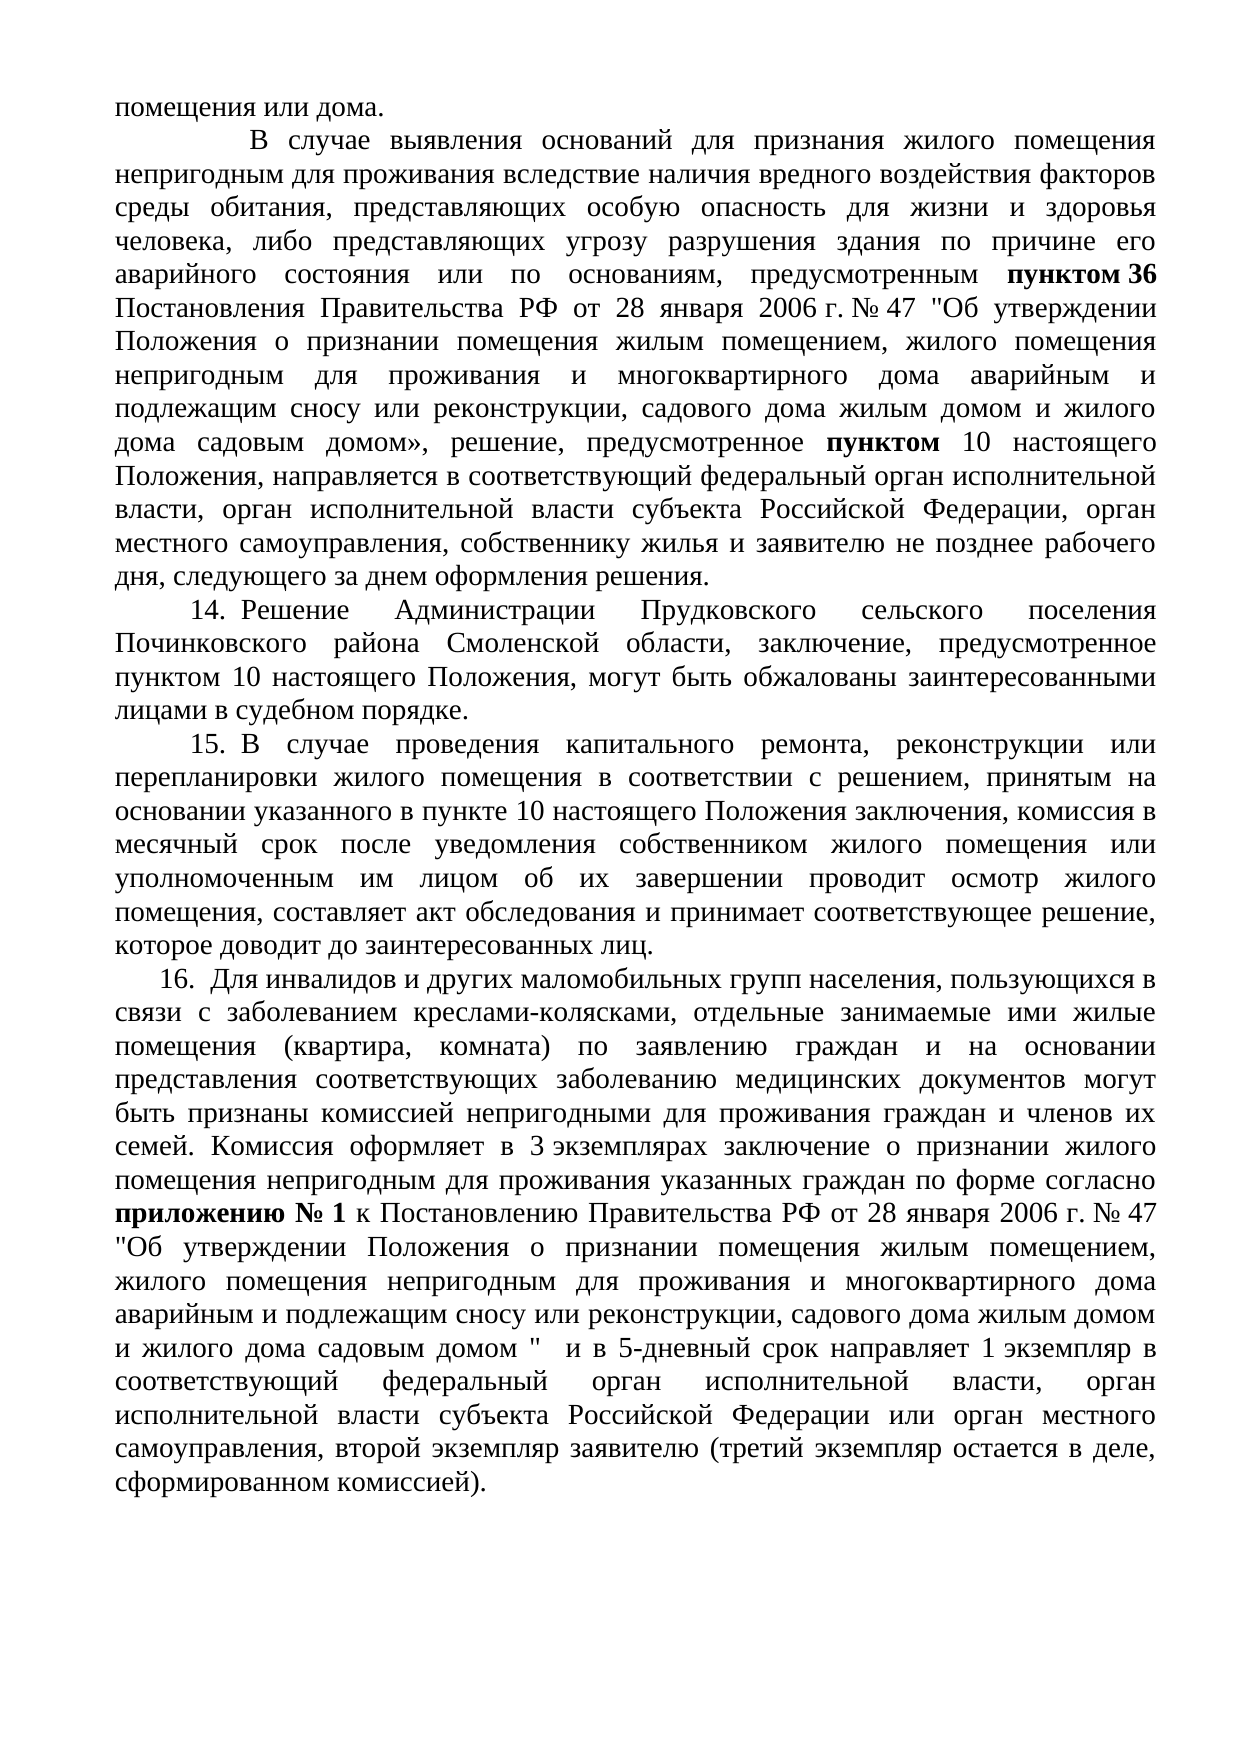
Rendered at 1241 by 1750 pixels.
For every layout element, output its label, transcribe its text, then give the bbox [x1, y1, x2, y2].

text 14. Решение Администрации Прудковского сельского поселения Починковского района Смоленской области, заключение, предусмотренное пунктом 10 настоящего Положения, могут быть обжалованы заинтересованными лицами в судебном порядке. [114, 592, 1157, 726]
subtitle 16. Для инвалидов и других маломобильных групп населения, пользующихся в связи с заболеванием креслами-колясками, отдельные занимаемые ими жилые помещения (квартира, комната) по заявлению граждан и на основании представления соответствующих заболеванию медицинских документов могут быть признаны комиссией непригодными для проживания граждан и членов их семей. Комиссия оформляет в 3 экземплярах заключение о признании жилого помещения непригодным для проживания указанных граждан по форме согласно приложению № 1 к Постановлению Правительства РФ от 28 января 2006 г. № 47 "Об утверждении Положения о признании помещения жилым помещением, жилого помещения непригодным для проживания и многоквартирного дома аварийным и подлежащим сносу или реконструкции, садового дома жилым домом и жилого дома садовым домом " и в 5-дневный срок направляет 1 экземпляр в соответствующий федеральный орган исполнительной власти, орган исполнительной власти субъекта Российской Федерации или орган местного самоуправления, второй экземпляр заявителю (третий экземпляр остается в деле, сформированном комиссией). [114, 961, 1157, 1497]
text 15. В случае проведения капитального ремонта, реконструкции или перепланировки жилого помещения в соответствии с решением, принятым на основании указанного в пункте 10 настоящего Положения заключения, комиссия в месячный срок после уведомления собственником жилого помещения или уполномоченным им лицом об их завершении проводит осмотр жилого помещения, составляет акт обследования и принимает соответствующее решение, которое доводит до заинтересованных лиц. [114, 726, 1157, 961]
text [114, 89, 1157, 122]
subtitle В случае выявления оснований для признания жилого помещения непригодным для проживания вследствие наличия вредного воздействия факторов среды обитания, представляющих особую опасность для жизни и здоровья человека, либо представляющих угрозу разрушения здания по причине его аварийного состояния или по основаниям, предусмотренным пунктом 36 Постановления Правительства РФ от 28 января 2006 г. № 47 "Об утверждении Положения о признании помещения жилым помещением, жилого помещения непригодным для проживания и многоквартирного дома аварийным и подлежащим сносу или реконструкции, садового дома жилым домом и жилого дома садовым домом», решение, предусмотренное пунктом 10 настоящего Положения, направляется в соответствующий федеральный орган исполнительной власти, орган исполнительной власти субъекта Российской Федерации, орган местного самоуправления, собственнику жилья и заявителю не позднее рабочего дня, следующего за днем оформления решения. [114, 122, 1157, 592]
